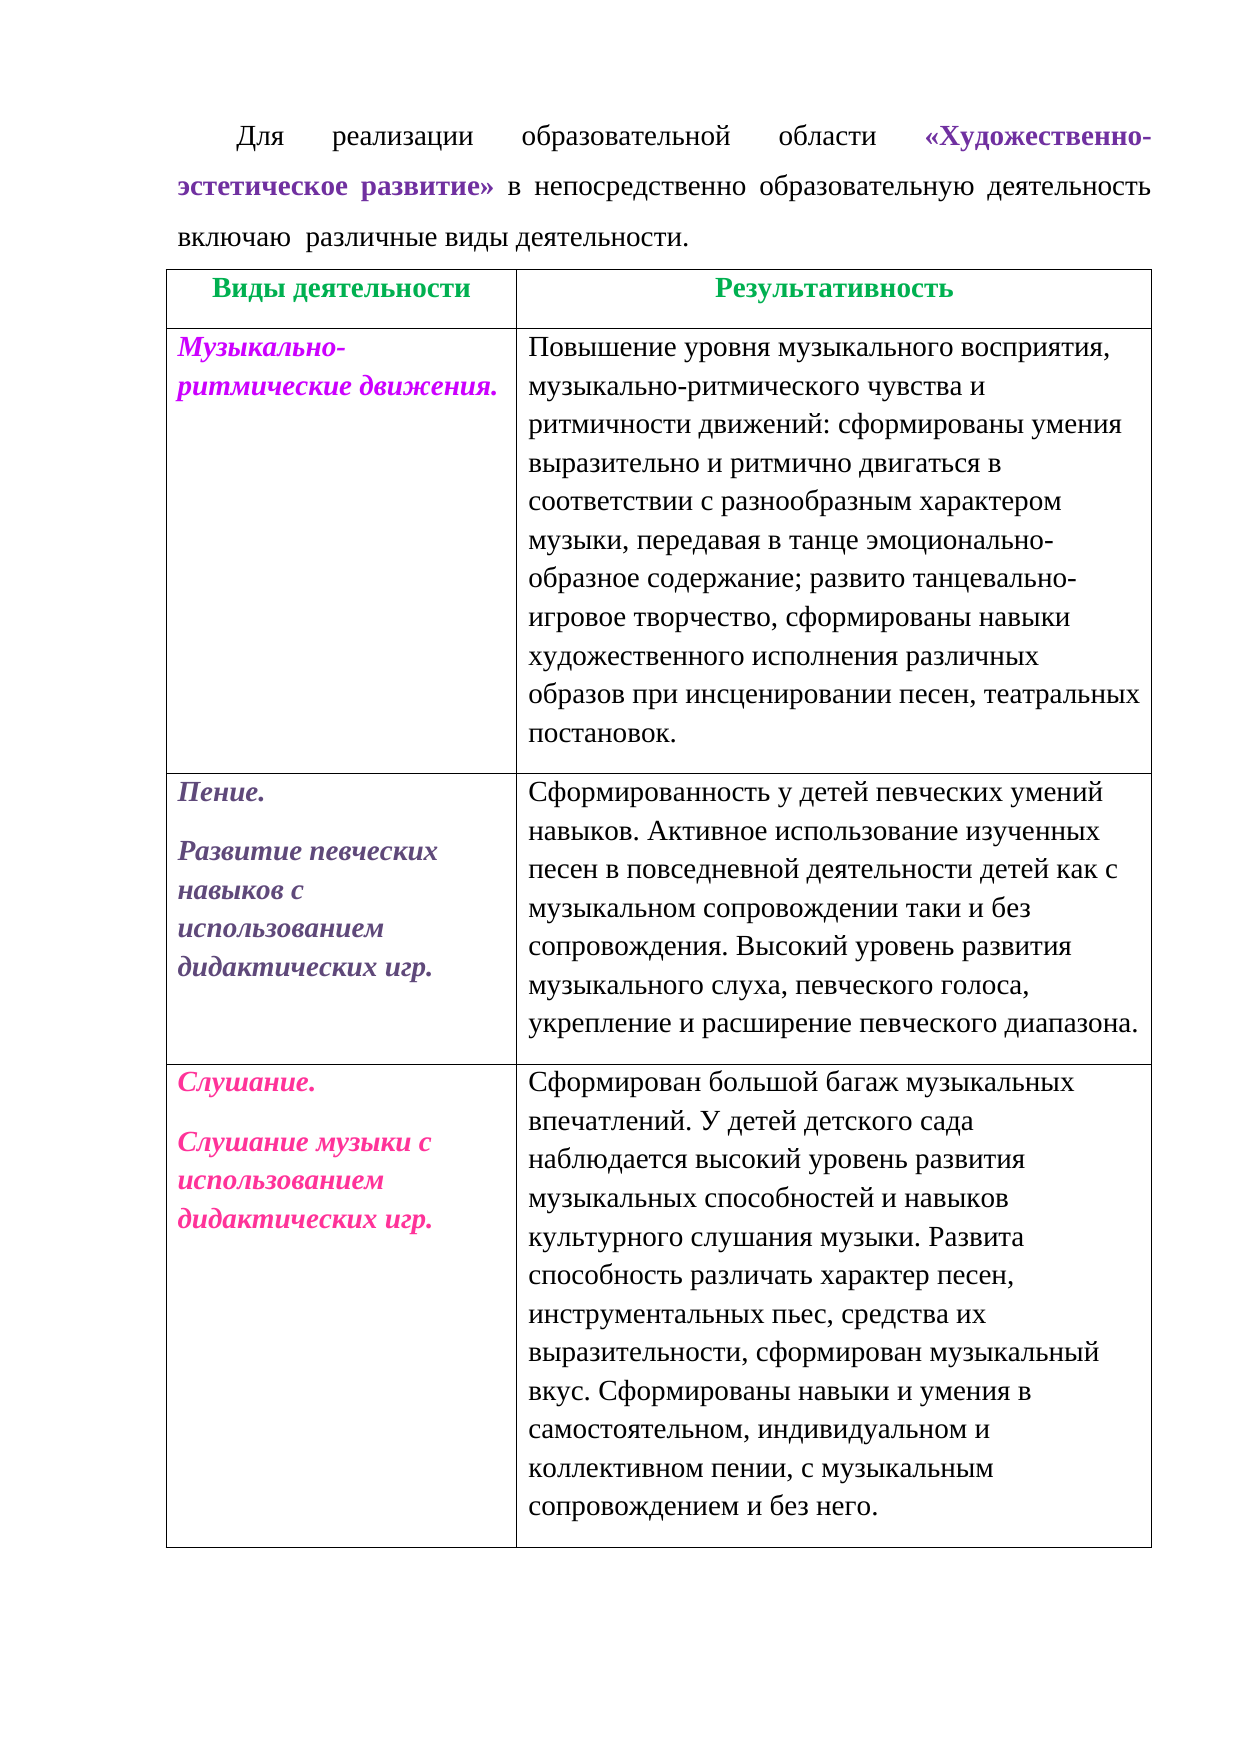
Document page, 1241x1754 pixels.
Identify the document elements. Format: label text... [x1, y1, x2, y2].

table_cell Слушание. Слушание музыки с использованием дидактических игр. [167, 1065, 516, 1547]
table_cell Сформирован большой багаж музыкальных впечатлений. У детей детского сада наблюдается высокий уровень развития музыкальных способностей и навыков культурного слушания музыки. Развита способность различать характер песен, инструментальных пьес, средства их выразительности, сформирован музыкальный вкус. Сформированы навыки и умения в самостоятельном, индивидуальном и коллективном пении, с музыкальным сопровождением и без него. [517, 1065, 1151, 1547]
table_cell Сформированность у детей певческих умений навыков. Активное использование изученных песен в повседневной деятельности детей как с музыкальном сопровождении таки и без сопровождения. Высокий уровень развития музыкального слуха, певческого голоса, укрепление и расширение певческого диапазона. [517, 774, 1151, 1063]
text Для реализации образовательной области «Художественно-эстетическое развитие» в непосредственно образовательную деятельность включаю различные виды деятельности. [177, 118, 1152, 252]
table_cell Музыкально-ритмические движения. [167, 329, 516, 773]
table_cell Пение. Развитие певческих навыков с использованием дидактических игр. [167, 774, 516, 1063]
table_header Результативность [517, 270, 1151, 328]
table_cell Повышение уровня музыкального восприятия, музыкально-ритмического чувства и ритмичности движений: сформированы умения выразительно и ритмично двигаться в соответствии с разнообразным характером музыки, передавая в танце эмоционально-образное содержание; развито танцевально-игровое творчество, сформированы навыки художественного исполнения различных образов при инсценировании песен, театральных постановок. [517, 329, 1151, 773]
table_header Виды деятельности [167, 270, 516, 328]
